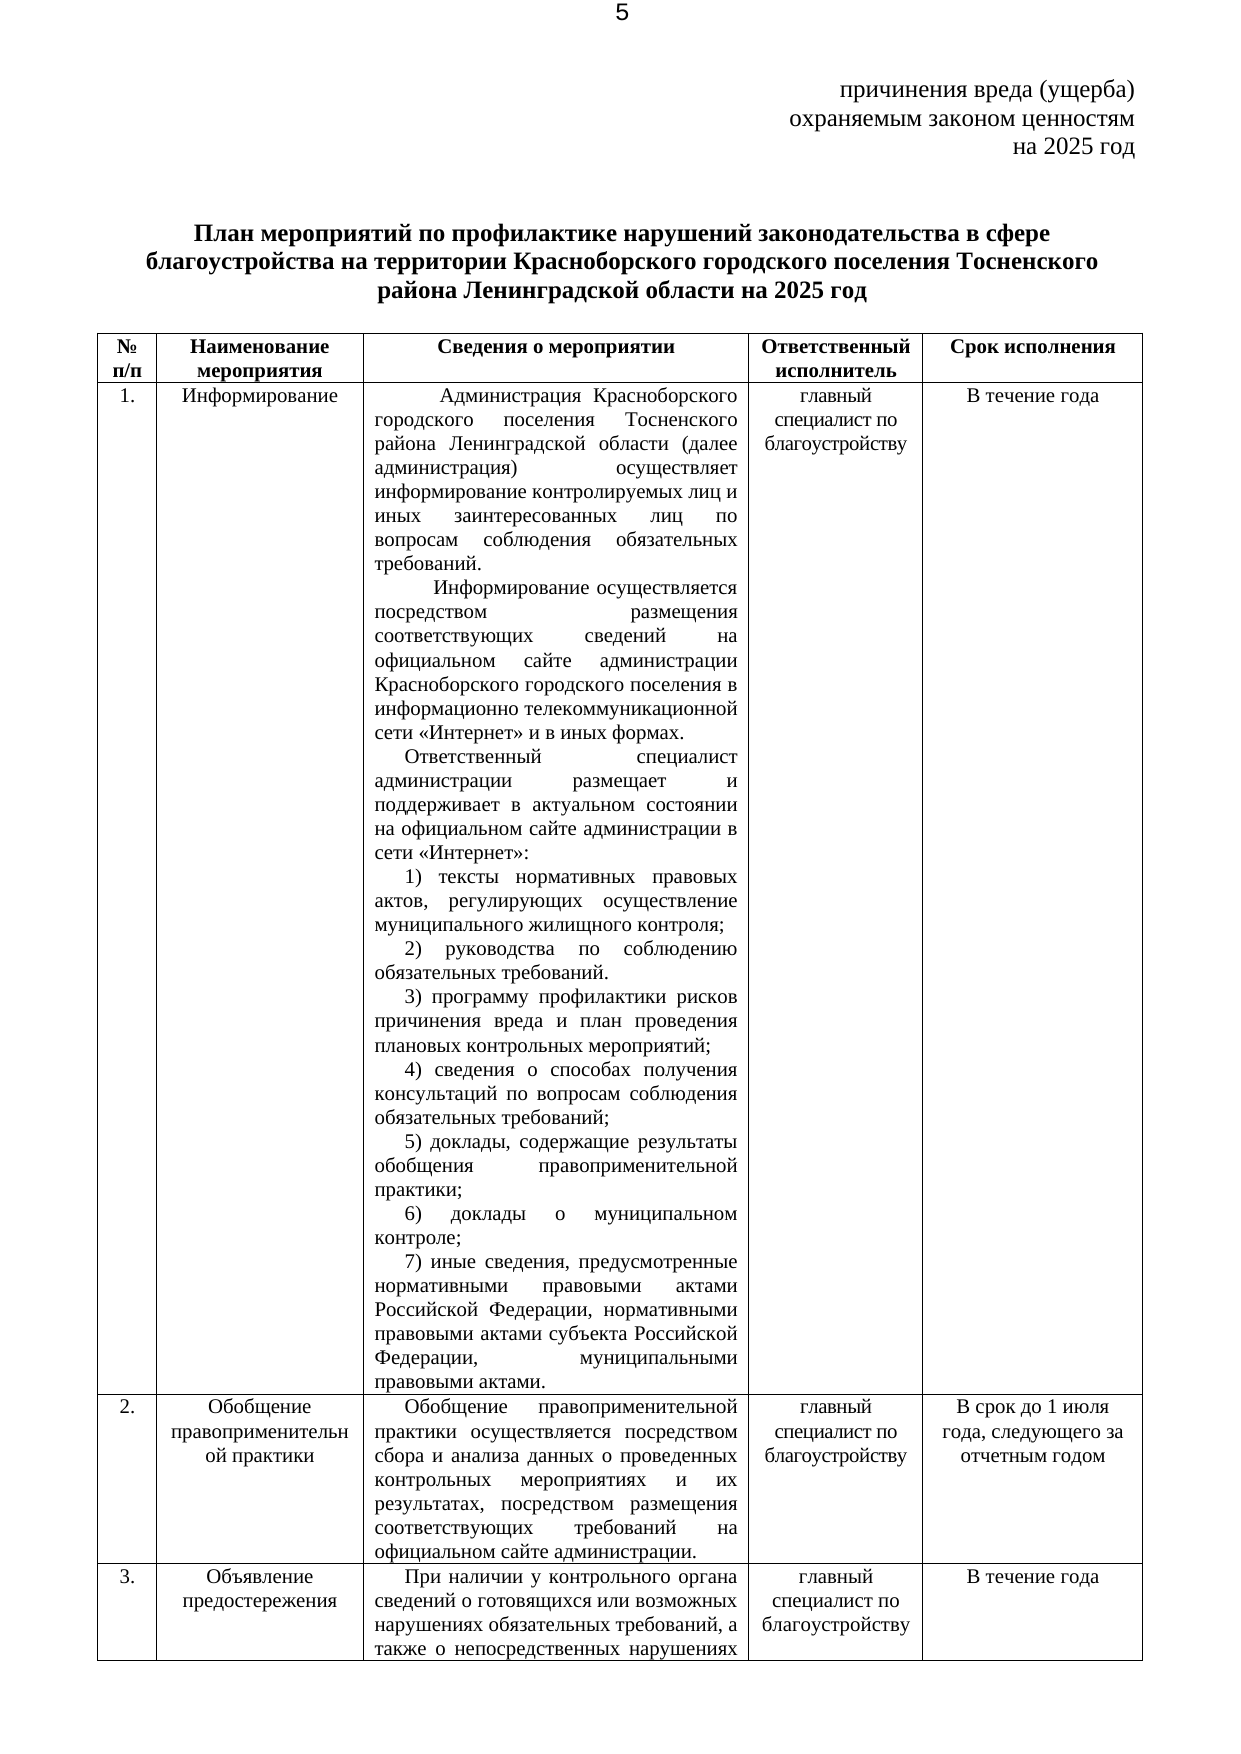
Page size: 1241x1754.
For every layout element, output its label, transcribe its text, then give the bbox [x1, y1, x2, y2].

table_header Сведения о мероприятии [364, 334, 748, 382]
table_header Наименование мероприятия [157, 334, 363, 382]
table_header Ответственный исполнитель [749, 334, 922, 382]
table_header № п/п [98, 334, 156, 382]
table_cell главный специалист по благоустройству [749, 383, 922, 1393]
text на 2025 год [109, 131, 1135, 160]
table_cell Обобщение правоприменительной практики осуществляется посредством сбора и анализа данных о проведенных контрольных мероприятиях и их результатах, посредством размещения соответствующих требований на официальном сайте администрации. [364, 1395, 748, 1563]
table_cell Информирование [157, 383, 363, 1393]
table_cell В течение года [923, 1564, 1142, 1660]
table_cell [749, 1564, 922, 1660]
table_cell В течение года [923, 383, 1142, 1393]
text План мероприятий по профилактике нарушений законодательства в сфере благоустройства на территории Красноборского городского поселения Тосненского района Ленинградской области на 2025 год [109, 218, 1135, 304]
table_cell 1. [98, 383, 156, 1393]
table_cell 2. [98, 1395, 156, 1563]
text охраняемым законом ценностям [109, 103, 1135, 131]
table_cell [364, 1564, 748, 1660]
table_header Срок исполнения [923, 334, 1142, 382]
table_cell В срок до 1 июля года, следующего за отчетным годом [923, 1395, 1142, 1563]
table_cell Администрация Красноборского городского поселения Тосненского района Ленинградской области (далее администрация) осуществляет информирование контролируемых лиц и иных заинтересованных лиц по вопросам соблюдения обязательных требований. Информирование осуществляется посредством размещения соответствующих сведений на официальном сайте администрации Красноборского городского поселения в информационно телекоммуникационной сети «Интернет» и в иных формах. Ответственный специалист администрации размещает и поддерживает в актуальном состоянии на официальном сайте администрации в сети «Интернет»: 1) тексты нормативных правовых актов, регулирующих осуществление муниципального жилищного контроля; 2) руководства по соблюдению обязательных требований. 3) программу профилактики рисков причинения вреда и план проведения плановых контрольных мероприятий; 4) сведения о способах получения консультаций по вопросам соблюдения обязательных требований; 5) доклады, содержащие результаты обобщения правоприменительной практики; 6) доклады о муниципальном контроле; 7) иные сведения, предусмотренные нормативными правовыми актами Российской Федерации, нормативными правовыми актами субъекта Российской Федерации, муниципальными правовыми актами. [364, 383, 748, 1393]
table_cell главный специалист по благоустройству [749, 1395, 922, 1563]
table_cell Обобщение правоприменительной практики [157, 1395, 363, 1563]
text причинения вреда (ущерба) [109, 74, 1135, 103]
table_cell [157, 1564, 363, 1660]
table_cell 3. [98, 1564, 156, 1660]
